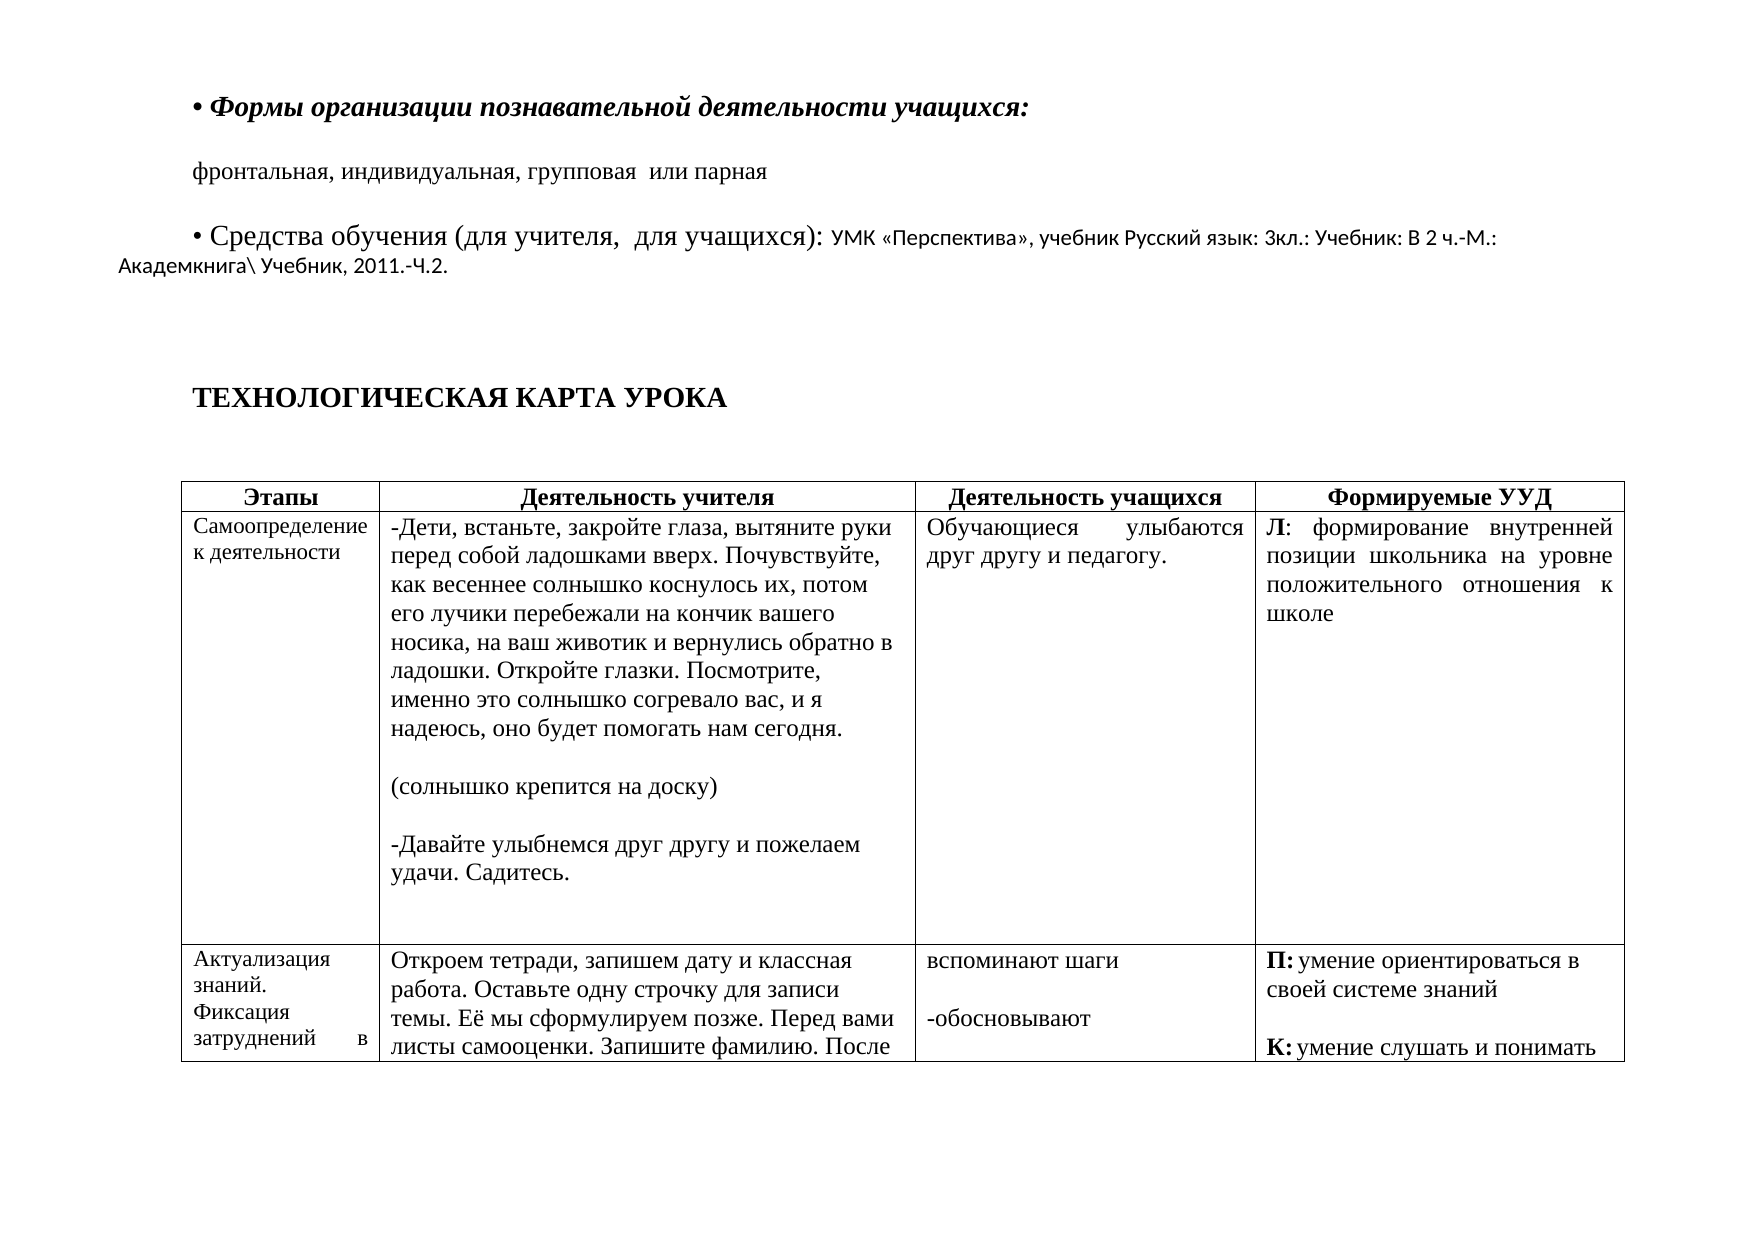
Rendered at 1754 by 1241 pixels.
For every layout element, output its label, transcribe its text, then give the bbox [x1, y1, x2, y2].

text фронтальная, индивидуальная, групповая или парная [118, 156, 1636, 184]
text ТЕХНОЛОГИЧЕСКАЯ КАРТА УРОКА [118, 380, 1636, 414]
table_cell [916, 945, 1255, 1061]
table_header Этапы [182, 482, 379, 511]
text • Формы организации познавательной деятельности учащихся: [118, 89, 1636, 122]
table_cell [182, 945, 379, 1061]
table_header Деятельность учащихся [916, 482, 1255, 511]
table_cell Л: формирование внутренней позиции школьника на уровне положительного отношения к школе [1256, 512, 1624, 944]
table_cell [1256, 945, 1624, 1061]
text • Средства обучения (для учителя, для учащихся): УМК «Перспектива», учебник Русский язык: 3кл.: Учебник: В 2 ч.-М.: Академкнига\ Учебник, 2011.-Ч.2. [118, 218, 1636, 279]
table_cell Самоопределение к деятельности [182, 512, 379, 944]
table_cell Обучающиеся улыбаются друг другу и педагогу. [916, 512, 1255, 944]
table_header Формируемые УУД [1256, 482, 1624, 511]
table_header Деятельность учителя [380, 482, 915, 511]
table_cell -Дети, встаньте, закройте глаза, вытяните руки перед собой ладошками вверх. Почувствуйте, как весеннее солнышко коснулось их, потом его лучики перебежали на кончик вашего носика, на ваш животик и вернулись обратно в ладошки. Откройте глазки. Посмотрите, именно это солнышко согревало вас, и я надеюсь, оно будет помогать нам сегодня. (солнышко крепится на доску) -Давайте улыбнемся друг другу и пожелаем удачи. Садитесь. [380, 512, 915, 944]
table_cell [380, 945, 915, 1061]
